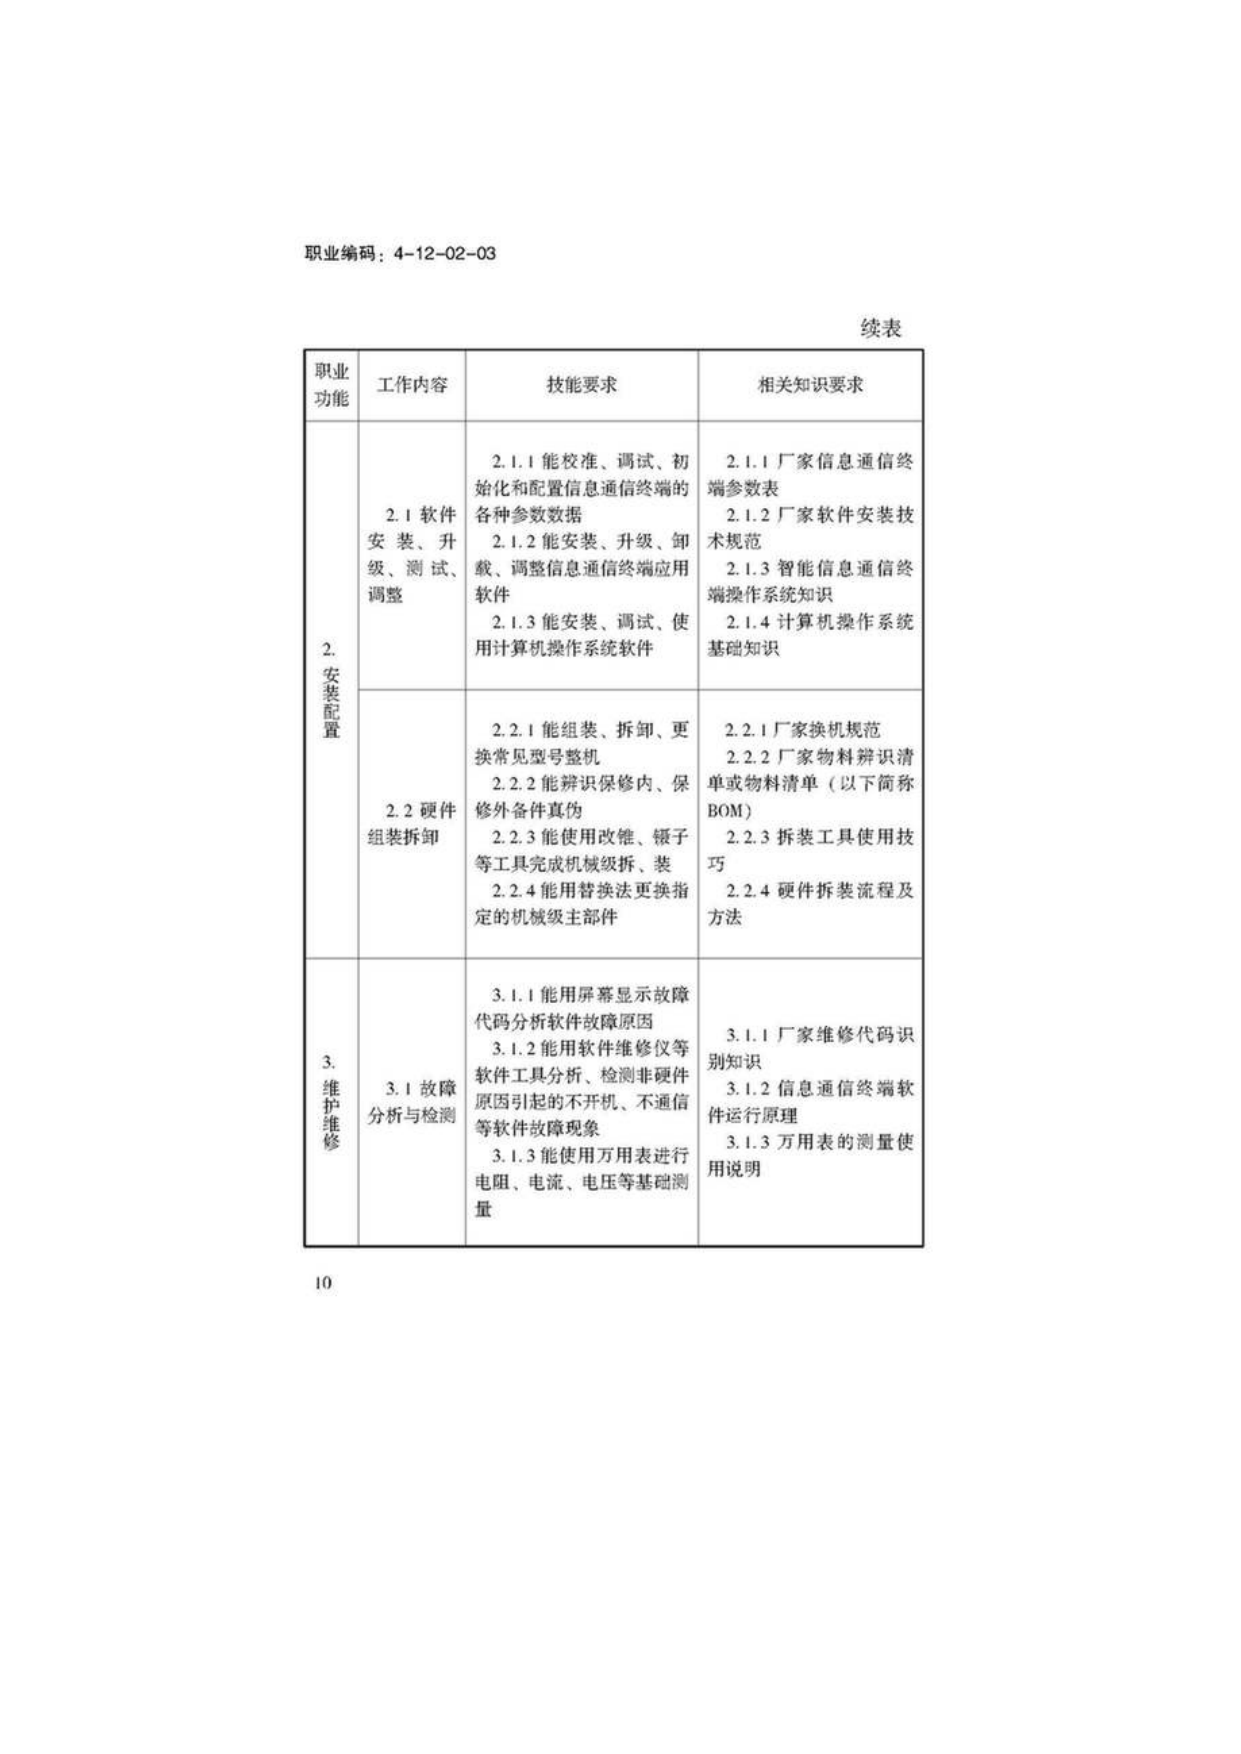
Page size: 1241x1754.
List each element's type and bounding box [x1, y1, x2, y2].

picture [187, 162, 1053, 1376]
